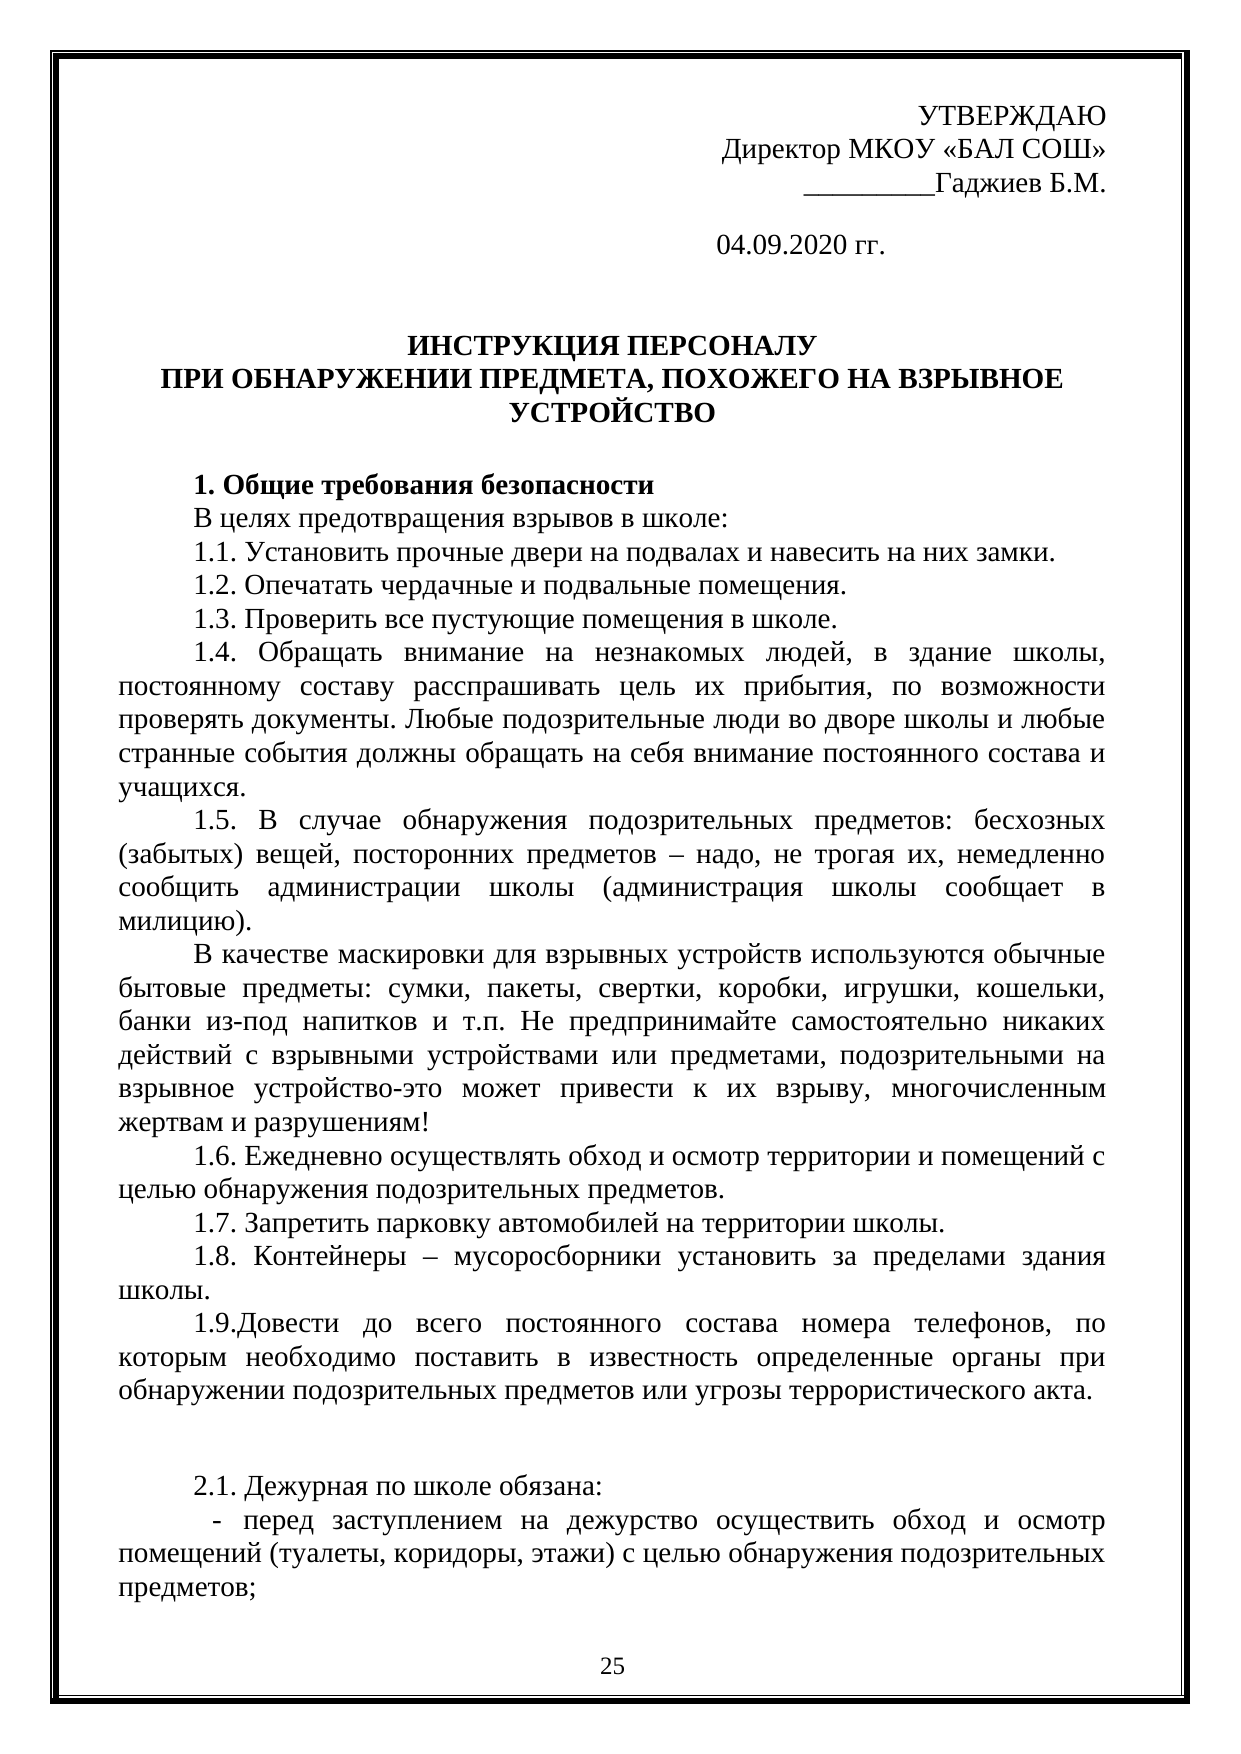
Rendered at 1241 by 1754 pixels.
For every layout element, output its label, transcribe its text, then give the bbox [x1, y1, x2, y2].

text В качестве маскировки для взрывных устройств используются обычные бытовые предметы: сумки, пакеты, свертки, коробки, игрушки, кошельки, банки из-под напитков и т.п. Не предпринимайте самостоятельно никаких действий с взрывными устройствами или предметами, подозрительными на взрывное устройство-это может привести к их взрыву, многочисленным жертвам и разрушениям! [118, 936, 1106, 1138]
text 04.09.2020 гг. [118, 227, 1106, 261]
text В целях предотвращения взрывов в школе: [118, 500, 1106, 534]
text Директор МКОУ «БАЛ СОШ» [118, 131, 1106, 165]
text _________Гаджиев Б.М. [118, 165, 1106, 198]
text УТВЕРЖДАЮ [118, 98, 1106, 131]
text 1.3. Проверить все пустующие помещения в школе. [118, 601, 1106, 634]
text 1.6. Ежедневно осуществлять обход и осмотр территории и помещений с целью обнаружения подозрительных предметов. [118, 1138, 1106, 1205]
text 1.9.Довести до всего постоянного состава номера телефонов, по которым необходимо поставить в известность определенные органы при обнаружении подозрительных предметов или угрозы террористического акта. [118, 1305, 1106, 1406]
text 1.7. Запретить парковку автомобилей на территории школы. [118, 1205, 1106, 1238]
text 1.2. Опечатать чердачные и подвальные помещения. [118, 567, 1106, 601]
text 1.5. В случае обнаружения подозрительных предметов: бесхозных (забытых) вещей, посторонних предметов – надо, не трогая их, немедленно сообщить администрации школы (администрация школы сообщает в милицию). [118, 802, 1106, 936]
text 1. Общие требования безопасности [118, 467, 1106, 500]
list перед заступлением на дежурство осуществить обход и осмотр помещений (туалеты, коридоры, этажи) с целью обнаружения подозрительных предметов; [118, 1502, 1106, 1602]
text 1.4. Обращать внимание на незнакомых людей, в здание школы, постоянному составу расспрашивать цель их прибытия, по возможности проверять документы. Любые подозрительные люди во дворе школы и любые странные события должны обращать на себя внимание постоянного состава и учащихся. [118, 634, 1106, 802]
text 1.1. Установить прочные двери на подвалах и навесить на них замки. [118, 534, 1106, 567]
title ИНСТРУКЦИЯ ПЕРСОНАЛУ [118, 328, 1106, 361]
text 1.8. Контейнеры – мусоросборники установить за пределами здания школы. [118, 1238, 1106, 1305]
text ПРИ ОБНАРУЖЕНИИ ПРЕДМЕТА, ПОХОЖЕГО НА ВЗРЫВНОЕ УСТРОЙСТВО [118, 361, 1106, 428]
text 2.1. Дежурная по школе обязана: [118, 1468, 1106, 1502]
